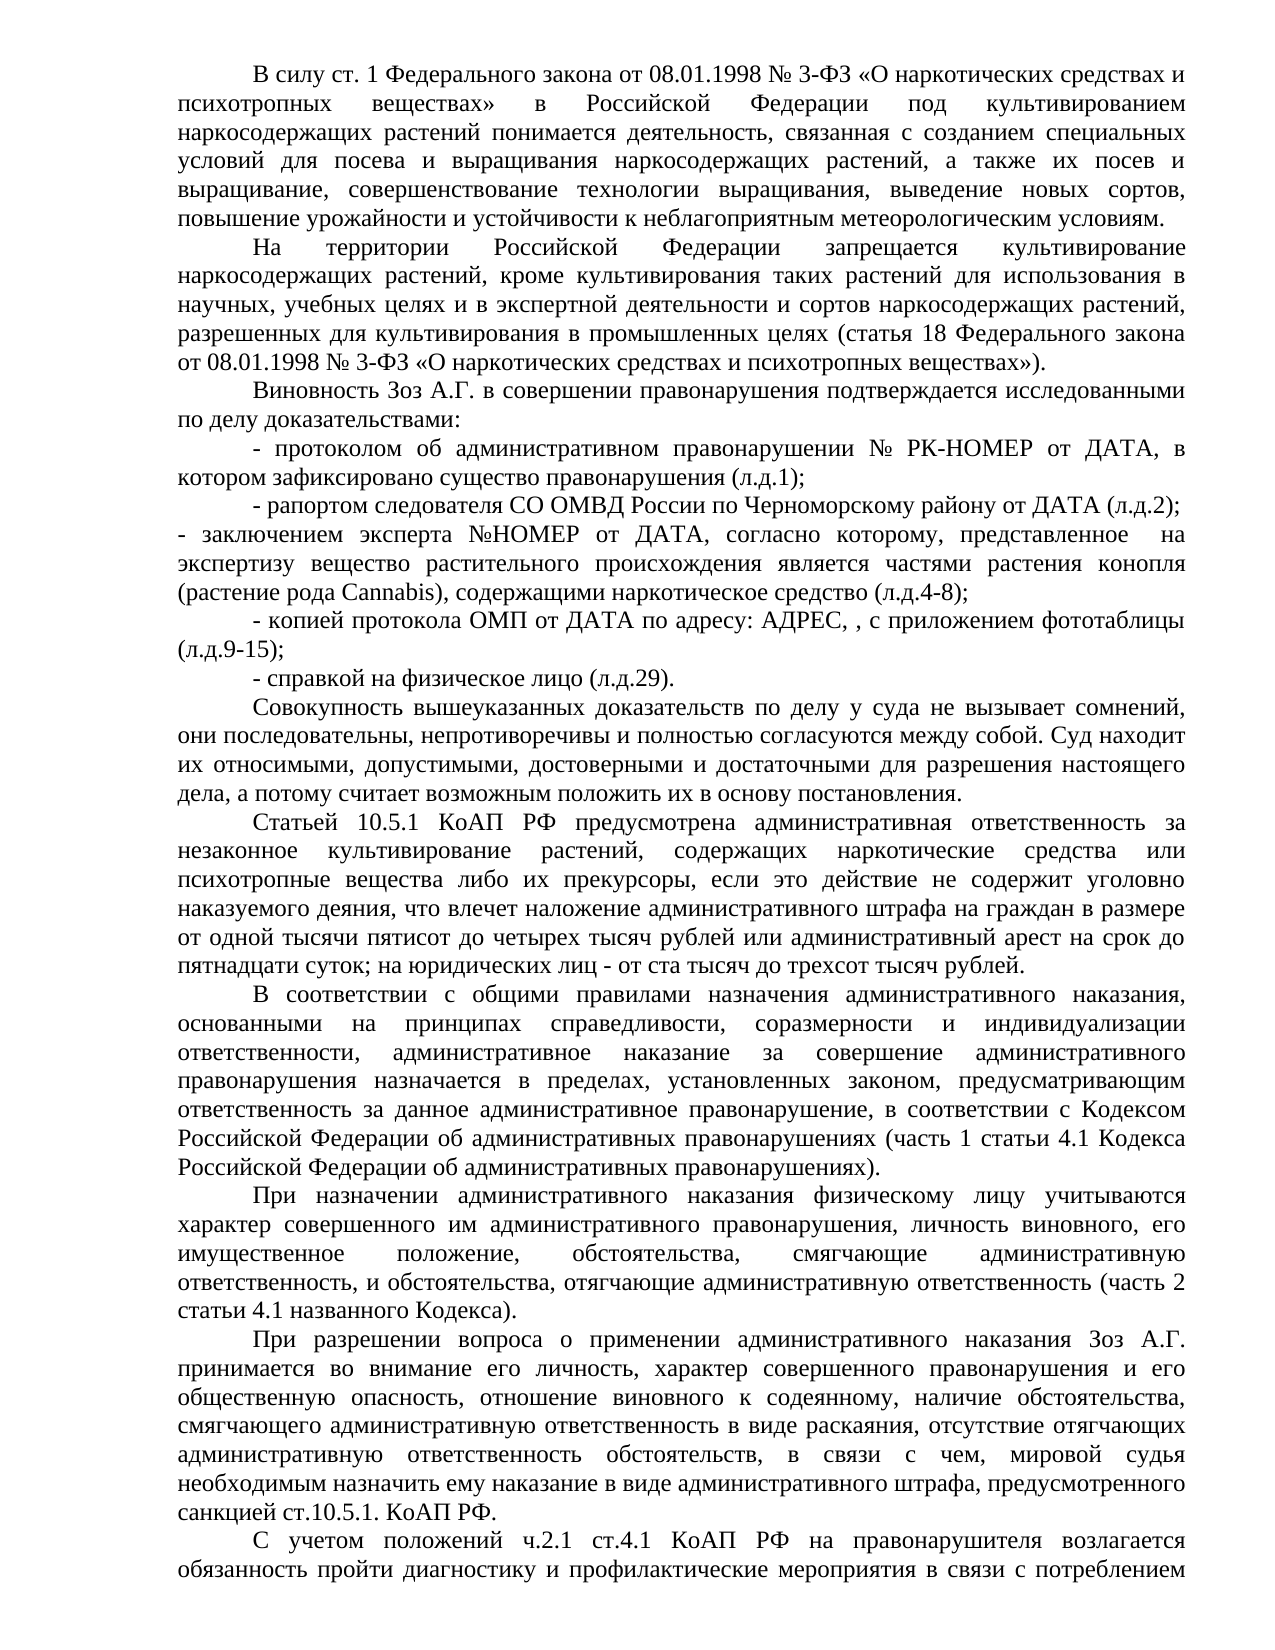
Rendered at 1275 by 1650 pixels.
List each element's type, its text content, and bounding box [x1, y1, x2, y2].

text Статьей 10.5.1 КоАП РФ предусмотрена административная ответственность за незаконное культивирование растений, содержащих наркотические средства или психотропные вещества либо их прекурсоры, если это действие не содержит уголовно наказуемого деяния, что влечет наложение административного штрафа на граждан в размере от одной тысячи пятисот до четырех тысяч рублей или административный арест на срок до пятнадцати суток; на юридических лиц - от ста тысяч до трехсот тысяч рублей. [177, 807, 1186, 979]
text В соответствии с общими правилами назначения административного наказания, основанными на принципах справедливости, соразмерности и индивидуализации ответственности, административное наказание за совершение административного правонарушения назначается в пределах, установленных законом, предусматривающим ответственность за данное административное правонарушение, в соответствии с Кодексом Российской Федерации об административных правонарушениях (часть 1 статьи 4.1 Кодекса Российской Федерации об административных правонарушениях). [177, 979, 1186, 1180]
text - копией протокола ОМП от ДАТА по адресу: АДРЕС, , с приложением фототаблицы (л.д.9-15); [177, 605, 1186, 663]
text Виновность Зоз А.Г. в совершении правонарушения подтверждается исследованными по делу доказательствами: [177, 375, 1186, 433]
text - справкой на физическое лицо (л.д.29). [177, 663, 1186, 692]
text - рапортом следователя СО ОМВД России по Черноморскому району от ДАТА (л.д.2); [177, 490, 1186, 519]
text В силу ст. 1 Федерального закона от 08.01.1998 № 3-ФЗ «О наркотических средствах и психотропных веществах» в Российской Федерации под культивированием наркосодержащих растений понимается деятельность, связанная с созданием специальных условий для посева и выращивания наркосодержащих растений, а также их посев и выращивание, совершенствование технологии выращивания, выведение новых сортов, повышение урожайности и устойчивости к неблагоприятным метеорологическим условиям. [177, 59, 1186, 232]
text При назначении административного наказания физическому лицу учитываются характер совершенного им административного правонарушения, личность виновного, его имущественное положение, обстоятельства, смягчающие административную ответственность, и обстоятельства, отягчающие административную ответственность (часть 2 статьи 4.1 названного Кодекса). [177, 1180, 1186, 1324]
text Совокупность вышеуказанных доказательств по делу у суда не вызывает сомнений, они последовательны, непротиворечивы и полностью согласуются между собой. Суд находит их относимыми, допустимыми, достоверными и достаточными для разрешения настоящего дела, а потому считает возможным положить их в основу постановления. [177, 692, 1186, 807]
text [177, 1525, 1186, 1583]
text На территории Российской Федерации запрещается культивирование наркосодержащих растений, кроме культивирования таких растений для использования в научных, учебных целях и в экспертной деятельности и сортов наркосодержащих растений, разрешенных для культивирования в промышленных целях (статья 18 Федерального закона от 08.01.1998 № 3-ФЗ «О наркотических средствах и психотропных веществах»). [177, 232, 1186, 375]
text - заключением эксперта №НОМЕР от ДАТА, согласно которому, представленное на экспертизу вещество растительного происхождения является частями растения конопля (растение рода Cannabis), содержащими наркотическое средство (л.д.4-8); [177, 519, 1186, 605]
text При разрешении вопроса о применении административного наказания Зоз А.Г. принимается во внимание его личность, характер совершенного правонарушения и его общественную опасность, отношение виновного к содеянному, наличие обстоятельства, смягчающего административную ответственность в виде раскаяния, отсутствие отягчающих административную ответственность обстоятельств, в связи с чем, мировой судья необходимым назначить ему наказание в виде административного штрафа, предусмотренного санкцией ст.10.5.1. КоАП РФ. [177, 1324, 1186, 1525]
text - протоколом об административном правонарушении № РК-НОМЕР от ДАТА, в котором зафиксировано существо правонарушения (л.д.1); [177, 433, 1186, 490]
